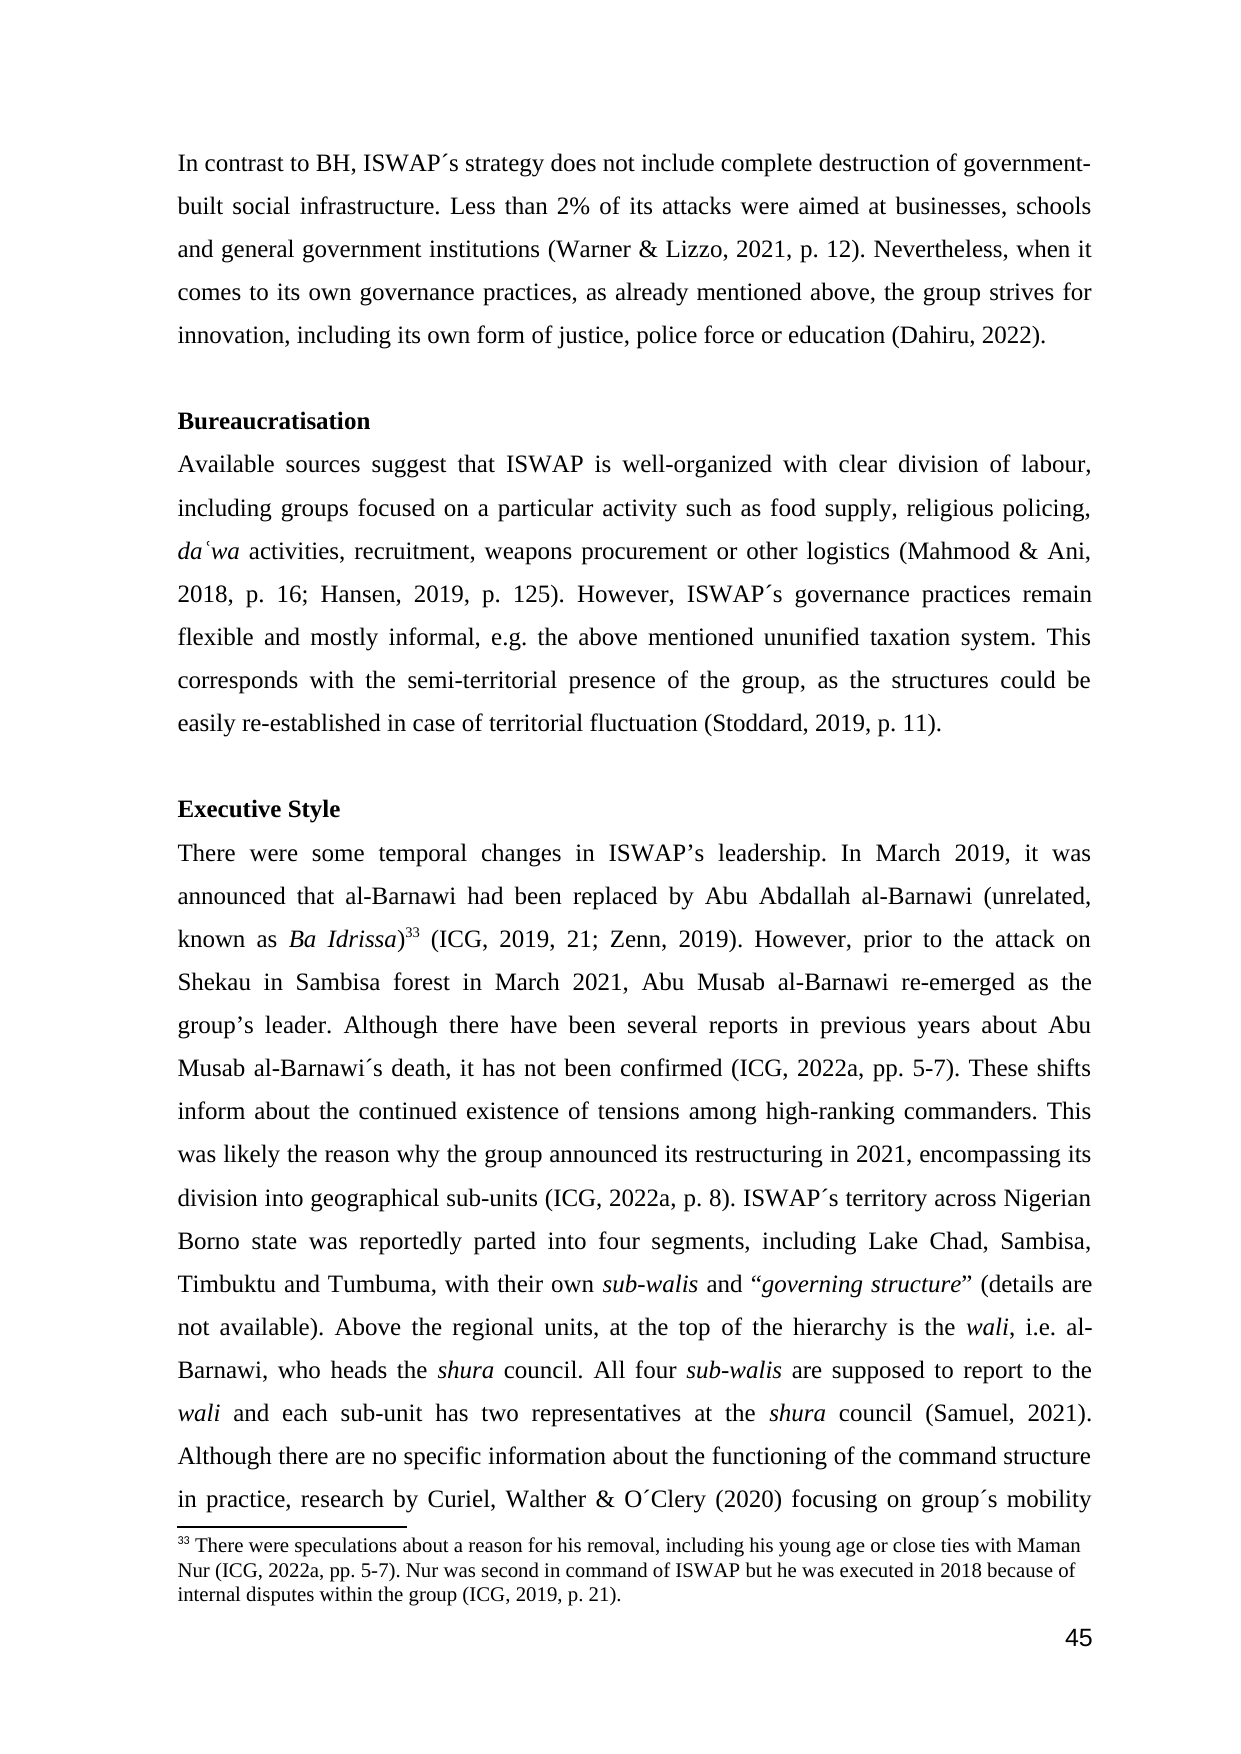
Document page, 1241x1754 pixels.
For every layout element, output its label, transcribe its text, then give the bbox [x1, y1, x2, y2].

text Bureaucratisation [177, 406, 1092, 435]
text Available sources suggest that ISWAP is well-organized with clear division of labour, including groups focused on a particular activity such as food supply, religious policing, daʿwa activities, recruitment, weapons procurement or other logistics (Mahmood & Ani, 2018, p. 16; Hansen, 2019, p. 125). However, ISWAP´s governance practices remain flexible and mostly informal, e.g. the above mentioned ununified taxation system. This corresponds with the semi-territorial presence of the group, as the structures could be easily re-established in case of territorial fluctuation (Stoddard, 2019, p. 11). [177, 449, 1092, 737]
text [177, 838, 1092, 1513]
text In contrast to BH, ISWAP´s strategy does not include complete destruction of government-built social infrastructure. Less than 2% of its attacks were aimed at businesses, schools and general government institutions (Warner & Lizzo, 2021, p. 12). Nevertheless, when it comes to its own governance practices, as already mentioned above, the group strives for innovation, including its own form of justice, police force or education (Dahiru, 2022). [177, 148, 1092, 349]
text Executive Style [177, 794, 1092, 823]
